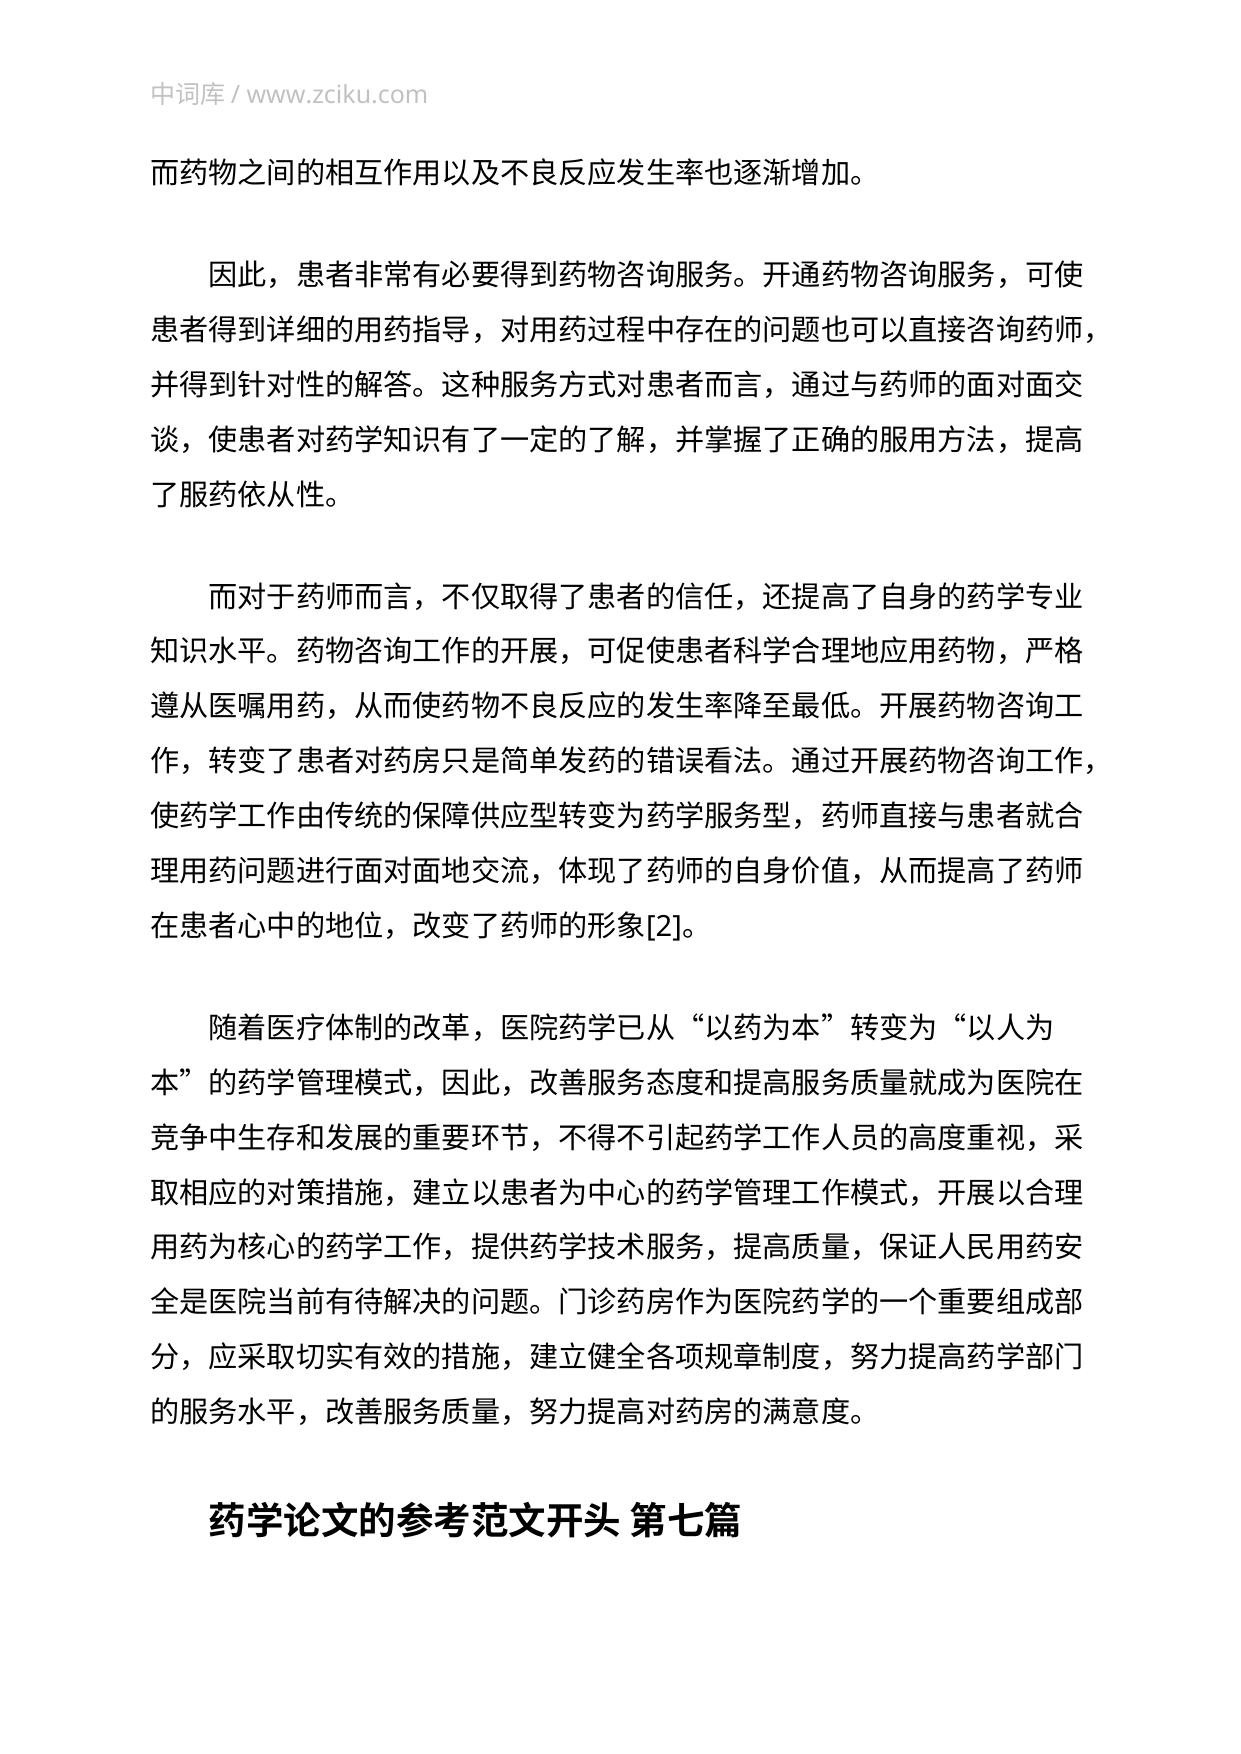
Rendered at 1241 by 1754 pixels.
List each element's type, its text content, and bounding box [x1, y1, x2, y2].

text 而对于药师而言，不仅取得了患者的信任，还提高了自身的药学专业知识水平。药物咨询工作的开展，可促使患者科学合理地应用药物，严格遵从医嘱用药，从而使药物不良反应的发生率降至最低。开展药物咨询工作，转变了患者对药房只是简单发药的错误看法。通过开展药物咨询工作，使药学工作由传统的保障供应型转变为药学服务型，药师直接与患者就合理用药问题进行面对面地交流，体现了药师的自身价值，从而提高了药师在患者心中的地位，改变了药师的形象[2]。 [150, 573, 1090, 945]
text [150, 150, 1090, 192]
text 随着医疗体制的改革，医院药学已从“以药为本”转变为“以人为本”的药学管理模式，因此，改善服务态度和提高服务质量就成为医院在竞争中生存和发展的重要环节，不得不引起药学工作人员的高度重视，采取相应的对策措施，建立以患者为中心的药学管理工作模式，开展以合理用药为核心的药学工作，提供药学技术服务，提高质量，保证人民用药安全是医院当前有待解决的问题。门诊药房作为医院药学的一个重要组成部分，应采取切实有效的措施，建立健全各项规章制度，努力提高药学部门的服务水平，改善服务质量，努力提高对药房的满意度。 [150, 1004, 1090, 1431]
text 药学论文的参考范文开头 第七篇 [150, 1491, 1090, 1545]
text 因此，患者非常有必要得到药物咨询服务。开通药物咨询服务，可使患者得到详细的用药指导，对用药过程中存在的问题也可以直接咨询药师，并得到针对性的解答。这种服务方式对患者而言，通过与药师的面对面交谈，使患者对药学知识有了一定的了解，并掌握了正确的服用方法，提高了服药依从性。 [150, 252, 1090, 514]
